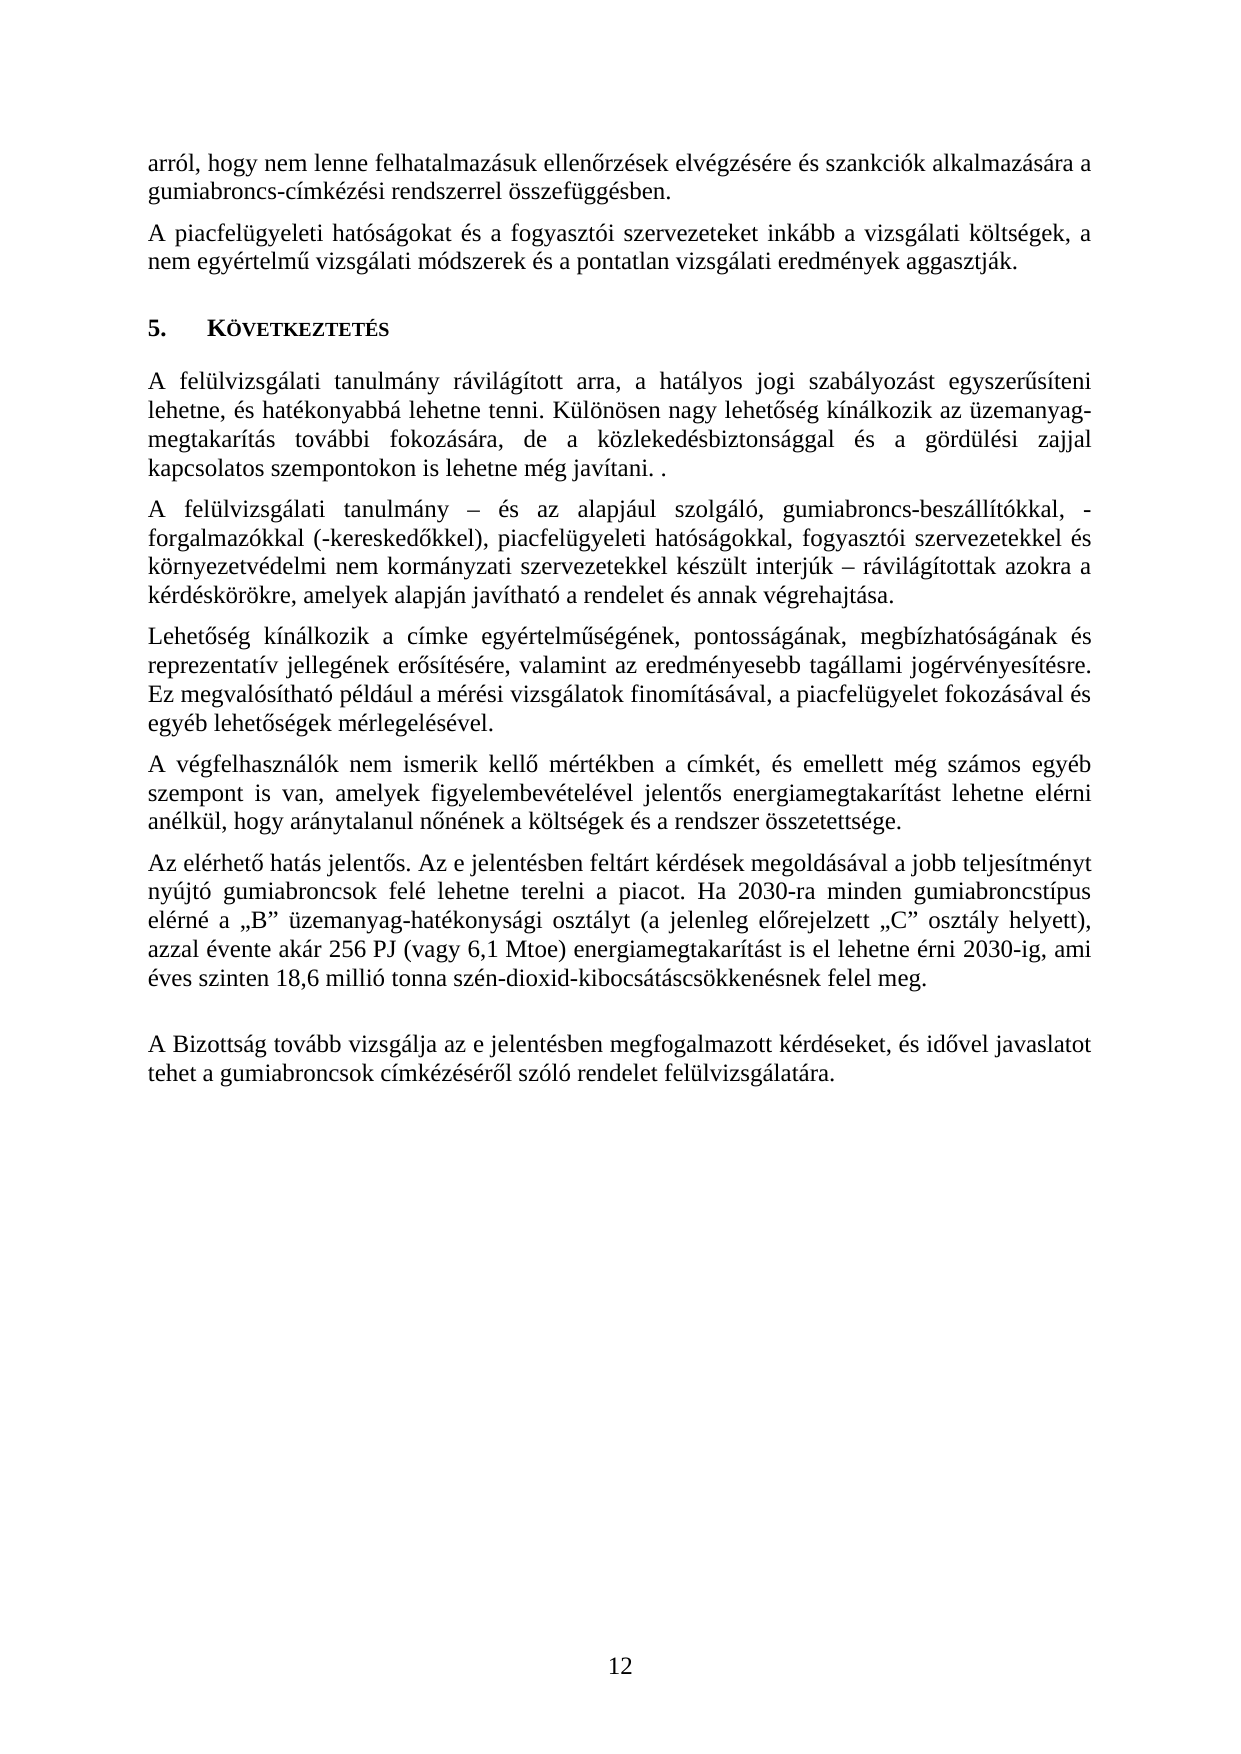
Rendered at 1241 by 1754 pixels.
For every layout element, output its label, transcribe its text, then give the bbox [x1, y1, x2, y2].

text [148, 148, 1092, 205]
text Az elérhető hatás jelentős. Az e jelentésben feltárt kérdések megoldásával a jobb teljesítményt nyújtó gumiabroncsok felé lehetne terelni a piacot. Ha 2030-ra minden gumiabroncstípus elérné a „B” üzemanyag-hatékonysági osztályt (a jelenleg előrejelzett „C” osztály helyett), azzal évente akár 256 PJ (vagy 6,1 Mtoe) energiamegtakarítást is el lehetne érni 2030-ig, ami éves szinten 18,6 millió tonna szén-dioxid-kibocsátáscsökkenésnek felel meg. [148, 848, 1092, 991]
text Lehetőség kínálkozik a címke egyértelműségének, pontosságának, megbízhatóságának és reprezentatív jellegének erősítésére, valamint az eredményesebb tagállami jogérvényesítésre. Ez megvalósítható például a mérési vizsgálatok finomításával, a piacfelügyelet fokozásával és egyéb lehetőségek mérlegelésével. [148, 621, 1092, 736]
text A piacfelügyeleti hatóságokat és a fogyasztói szervezeteket inkább a vizsgálati költségek, a nem egyértelmű vizsgálati módszerek és a pontatlan vizsgálati eredmények aggasztják. [148, 218, 1092, 275]
text A végfelhasználók nem ismerik kellő mértékben a címkét, és emellett még számos egyéb szempont is van, amelyek figyelembevételével jelentős energiamegtakarítást lehetne elérni anélkül, hogy aránytalanul nőnének a költségek és a rendszer összetettsége. [148, 749, 1092, 835]
text A felülvizsgálati tanulmány – és az alapjául szolgáló, gumiabroncs-beszállítókkal, -forgalmazókkal (-kereskedőkkel), piacfelügyeleti hatóságokkal, fogyasztói szervezetekkel és környezetvédelmi nem kormányzati szervezetekkel készült interjúk – rávilágítottak azokra a kérdéskörökre, amelyek alapján javítható a rendelet és annak végrehajtása. [148, 494, 1092, 609]
subtitle Következtetés [148, 313, 1092, 341]
text A felülvizsgálati tanulmány rávilágított arra, a hatályos jogi szabályozást egyszerűsíteni lehetne, és hatékonyabbá lehetne tenni. Különösen nagy lehetőség kínálkozik az üzemanyag-megtakarítás további fokozására, de a közlekedésbiztonsággal és a gördülési zajjal kapcsolatos szempontokon is lehetne még javítani. . [148, 366, 1092, 481]
text A Bizottság tovább vizsgálja az e jelentésben megfogalmazott kérdéseket, és idővel javaslatot tehet a gumiabroncsok címkézéséről szóló rendelet felülvizsgálatára. [148, 1029, 1092, 1086]
